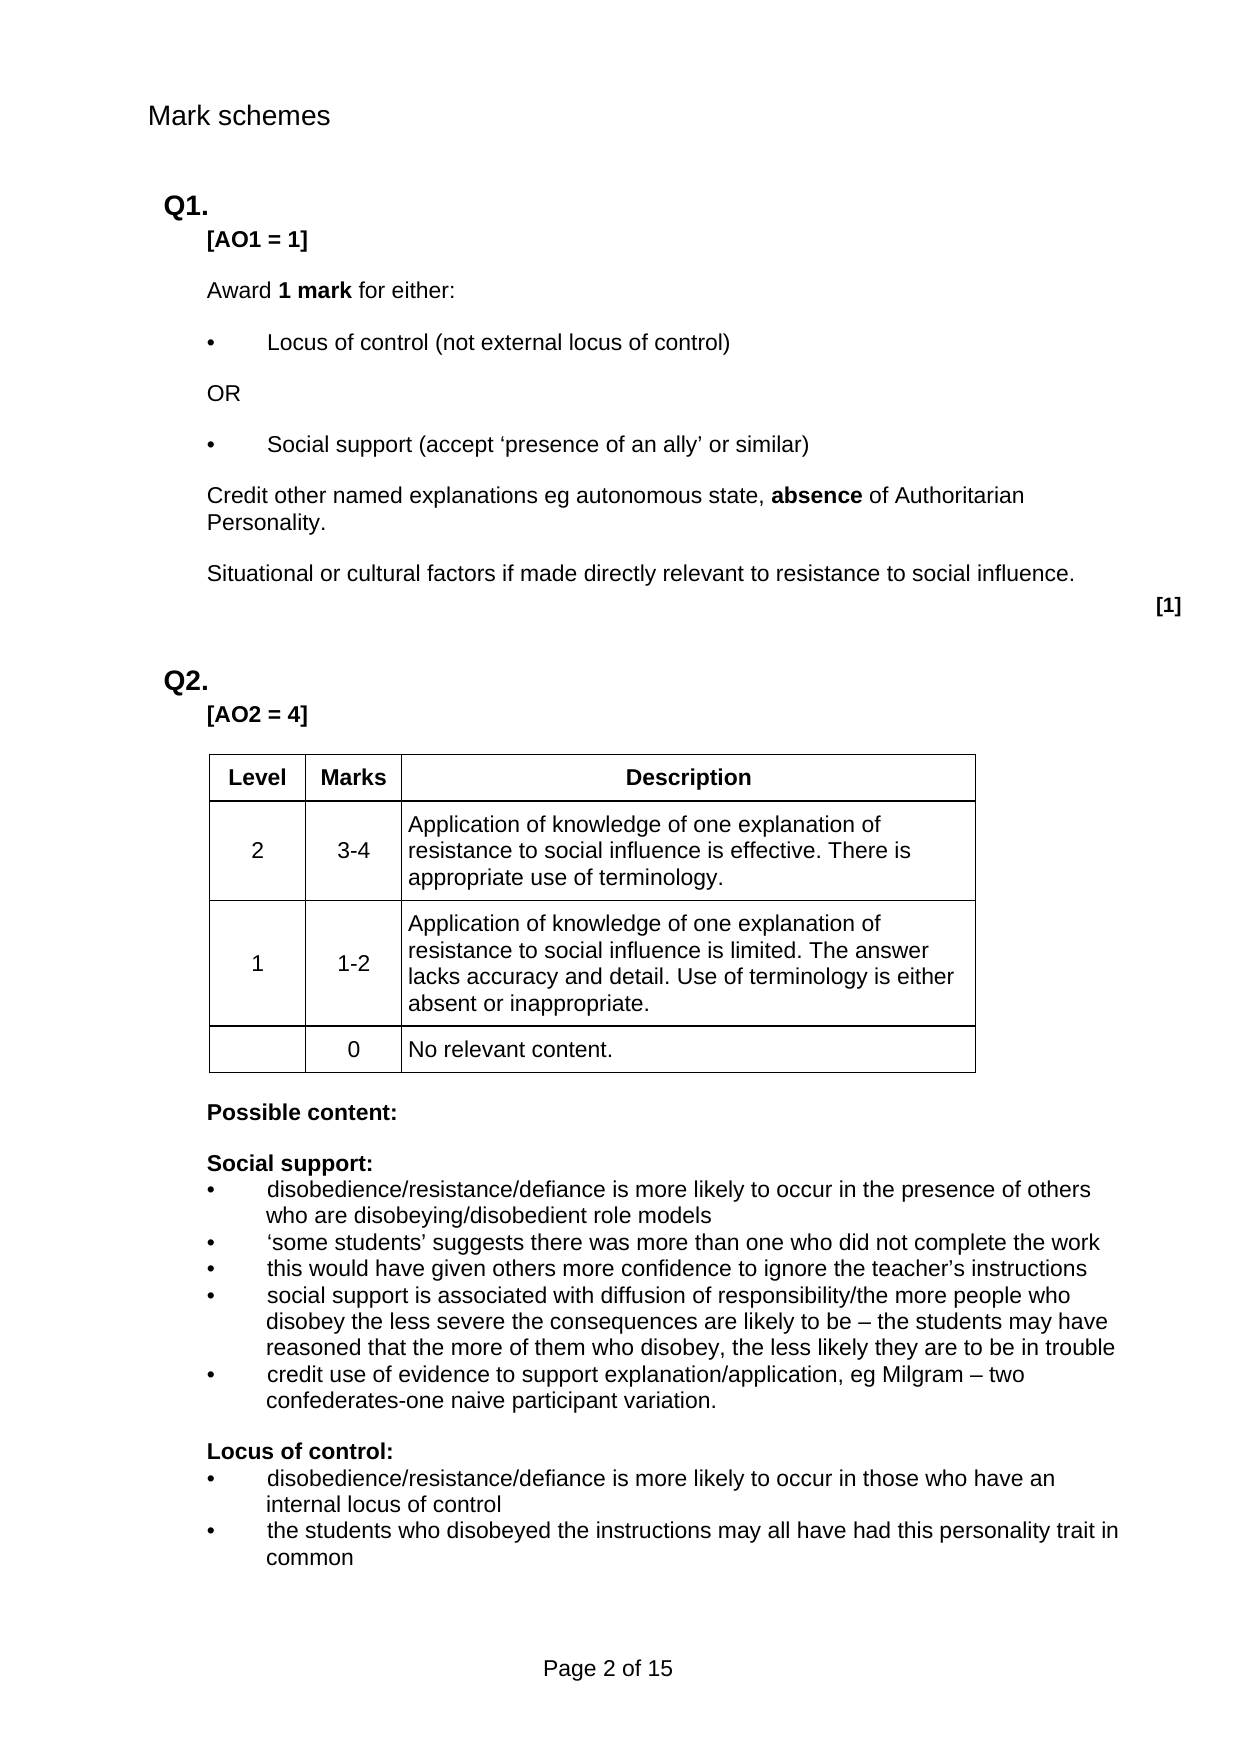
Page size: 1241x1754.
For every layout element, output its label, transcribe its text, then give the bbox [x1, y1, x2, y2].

table_cell 1-2 [306, 901, 401, 1025]
table_cell [210, 1027, 305, 1072]
table_cell Application of knowledge of one explanation of resistance to social influence is limited. The answer lacks accuracy and detail. Use of terminology is either absent or inappropriate. [402, 901, 975, 1025]
text Credit other named explanations eg autonomous state, absence of Authoritarian Personality. [207, 482, 1122, 535]
table_cell No relevant content. [402, 1027, 975, 1072]
text • Locus of control (not external locus of control) [207, 328, 1122, 355]
table_cell 3-4 [306, 802, 401, 899]
text [AO1 = 1] [207, 226, 1122, 252]
table_header Description [402, 755, 975, 800]
table_header Level [210, 755, 305, 800]
text [1] [148, 593, 1181, 617]
text • Social support (accept ‘presence of an ally’ or similar) [207, 431, 1122, 457]
text Q2. [163, 664, 1176, 696]
text [AO2 = 4] [207, 701, 1122, 727]
text • ‘some students’ suggests there was more than one who did not complete the work [207, 1229, 1122, 1255]
table_cell Application of knowledge of one explanation of resistance to social influence is effective. There is appropriate use of terminology. [402, 802, 975, 899]
text Mark schemes [148, 99, 1181, 131]
text • the students who disobeyed the instructions may all have had this personality trait in common [207, 1517, 1122, 1570]
text • disobedience/resistance/defiance is more likely to occur in the presence of others who are disobeying/disobedient role models [207, 1176, 1122, 1229]
text OR [207, 380, 1122, 406]
text Q1. [163, 189, 1176, 221]
table_cell 0 [306, 1027, 401, 1072]
table_cell 2 [210, 802, 305, 899]
text • disobedience/resistance/defiance is more likely to occur in those who have an internal locus of control [207, 1465, 1122, 1517]
table_cell 1 [210, 901, 305, 1025]
text • credit use of evidence to support explanation/application, eg Milgram – two confederates-one naive participant variation. [207, 1361, 1122, 1413]
text • this would have given others more confidence to ignore the teacher’s instructions [207, 1255, 1122, 1282]
text Possible content: [207, 1098, 1122, 1125]
table_header Marks [306, 755, 401, 800]
text Award 1 mark for either: [207, 277, 1122, 303]
text Situational or cultural factors if made directly relevant to resistance to social influence. [207, 560, 1122, 587]
text Locus of control: [207, 1438, 1122, 1465]
text Social support: [207, 1150, 1122, 1176]
text • social support is associated with diffusion of responsibility/the more people who disobey the less severe the consequences are likely to be – the students may have reasoned that the more of them who disobey, the less likely they are to be in trouble [207, 1282, 1122, 1361]
